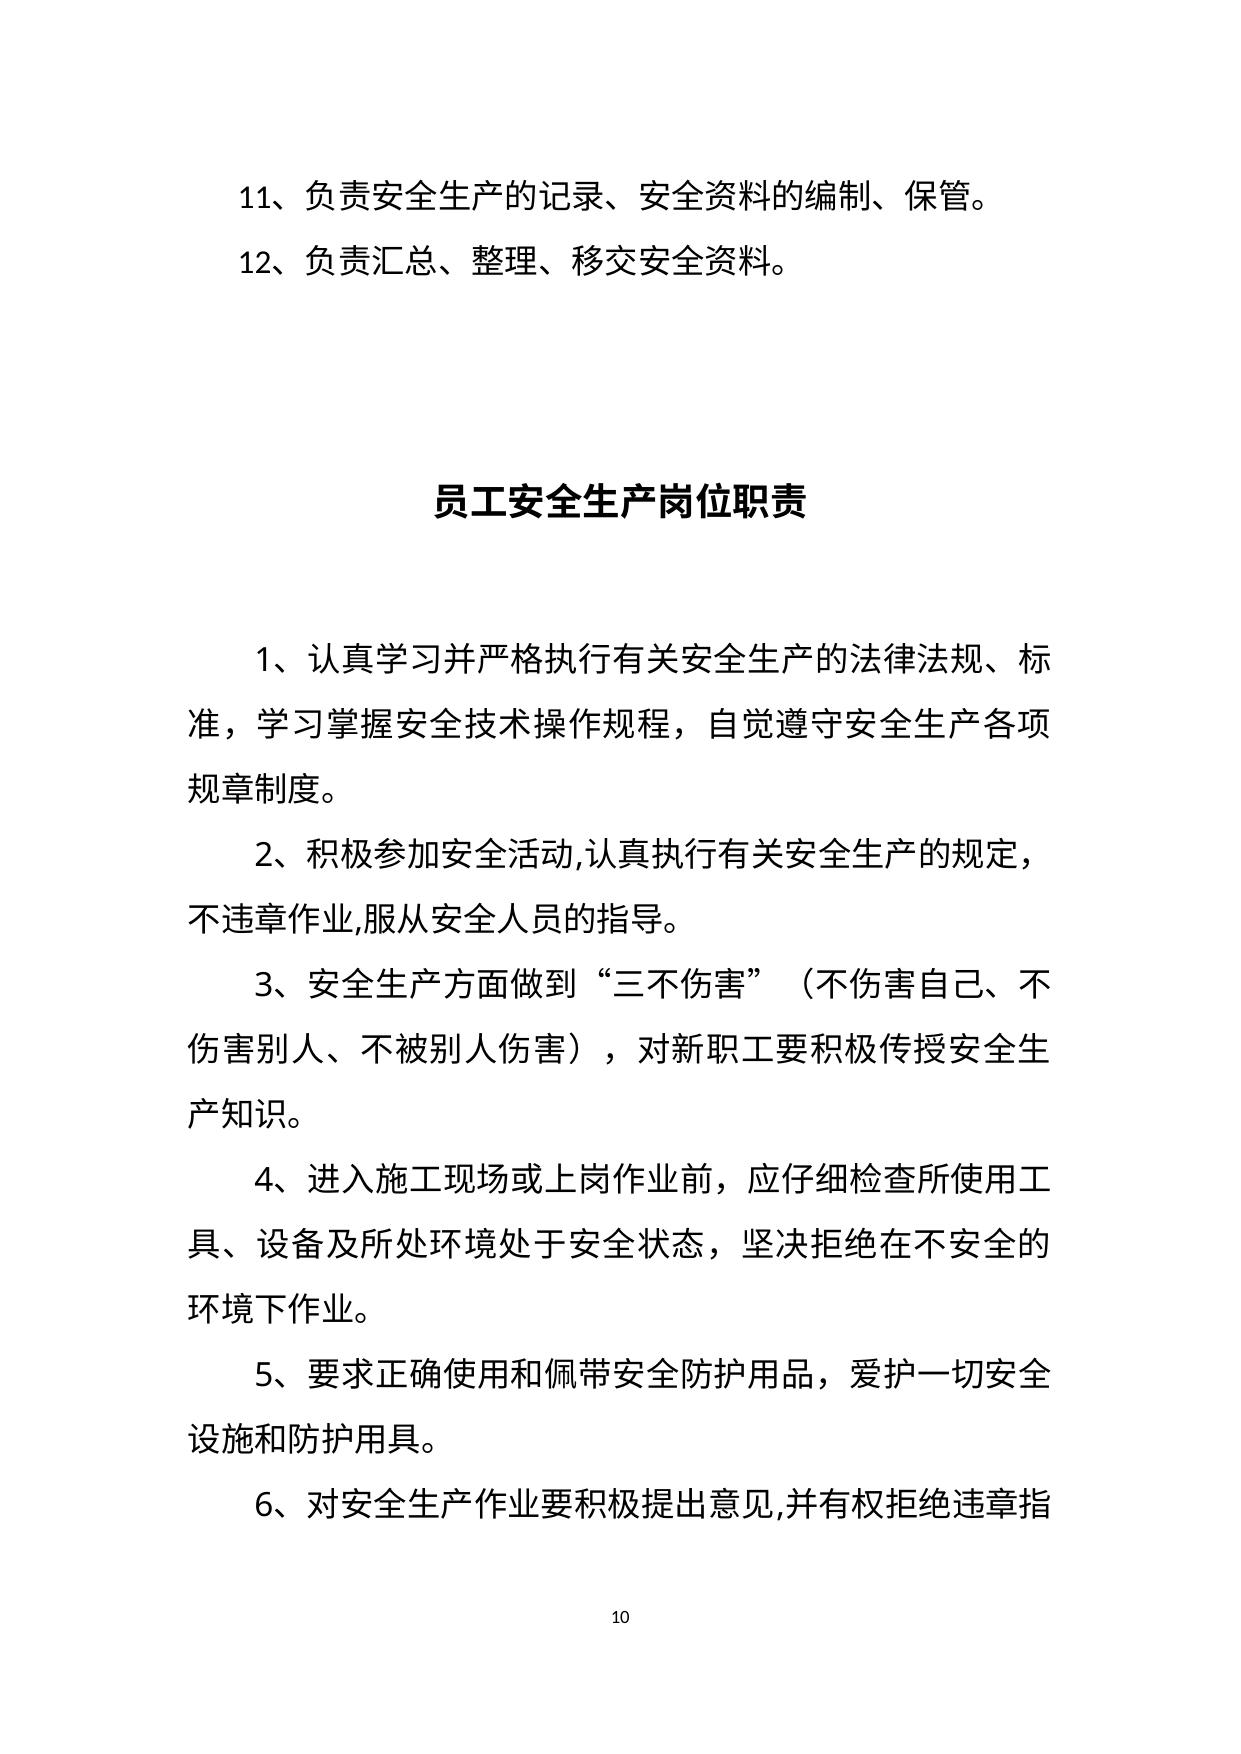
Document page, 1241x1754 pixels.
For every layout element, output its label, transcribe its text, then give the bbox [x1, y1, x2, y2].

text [187, 1469, 1053, 1534]
text 员工安全生产岗位职责 [187, 467, 1053, 532]
text 4、进入施工现场或上岗作业前，应仔细检查所使用工具、设备及所处环境处于安全状态，坚决拒绝在不安全的环境下作业。 [187, 1144, 1053, 1339]
text 12、负责汇总、整理、移交安全资料。 [187, 227, 1053, 292]
text 1、认真学习并严格执行有关安全生产的法律法规、标准，学习掌握安全技术操作规程，自觉遵守安全生产各项规章制度。 [187, 624, 1053, 819]
text 2、积极参加安全活动,认真执行有关安全生产的规定，不违章作业,服从安全人员的指导。 [187, 819, 1053, 949]
text 3、安全生产方面做到“三不伤害”（不伤害自己、不伤害别人、不被别人伤害），对新职工要积极传授安全生产知识。 [187, 949, 1053, 1144]
text 11、负责安全生产的记录、安全资料的编制、保管。 [187, 162, 1053, 227]
text 5、要求正确使用和佩带安全防护用品，爱护一切安全设施和防护用具。 [187, 1339, 1053, 1469]
